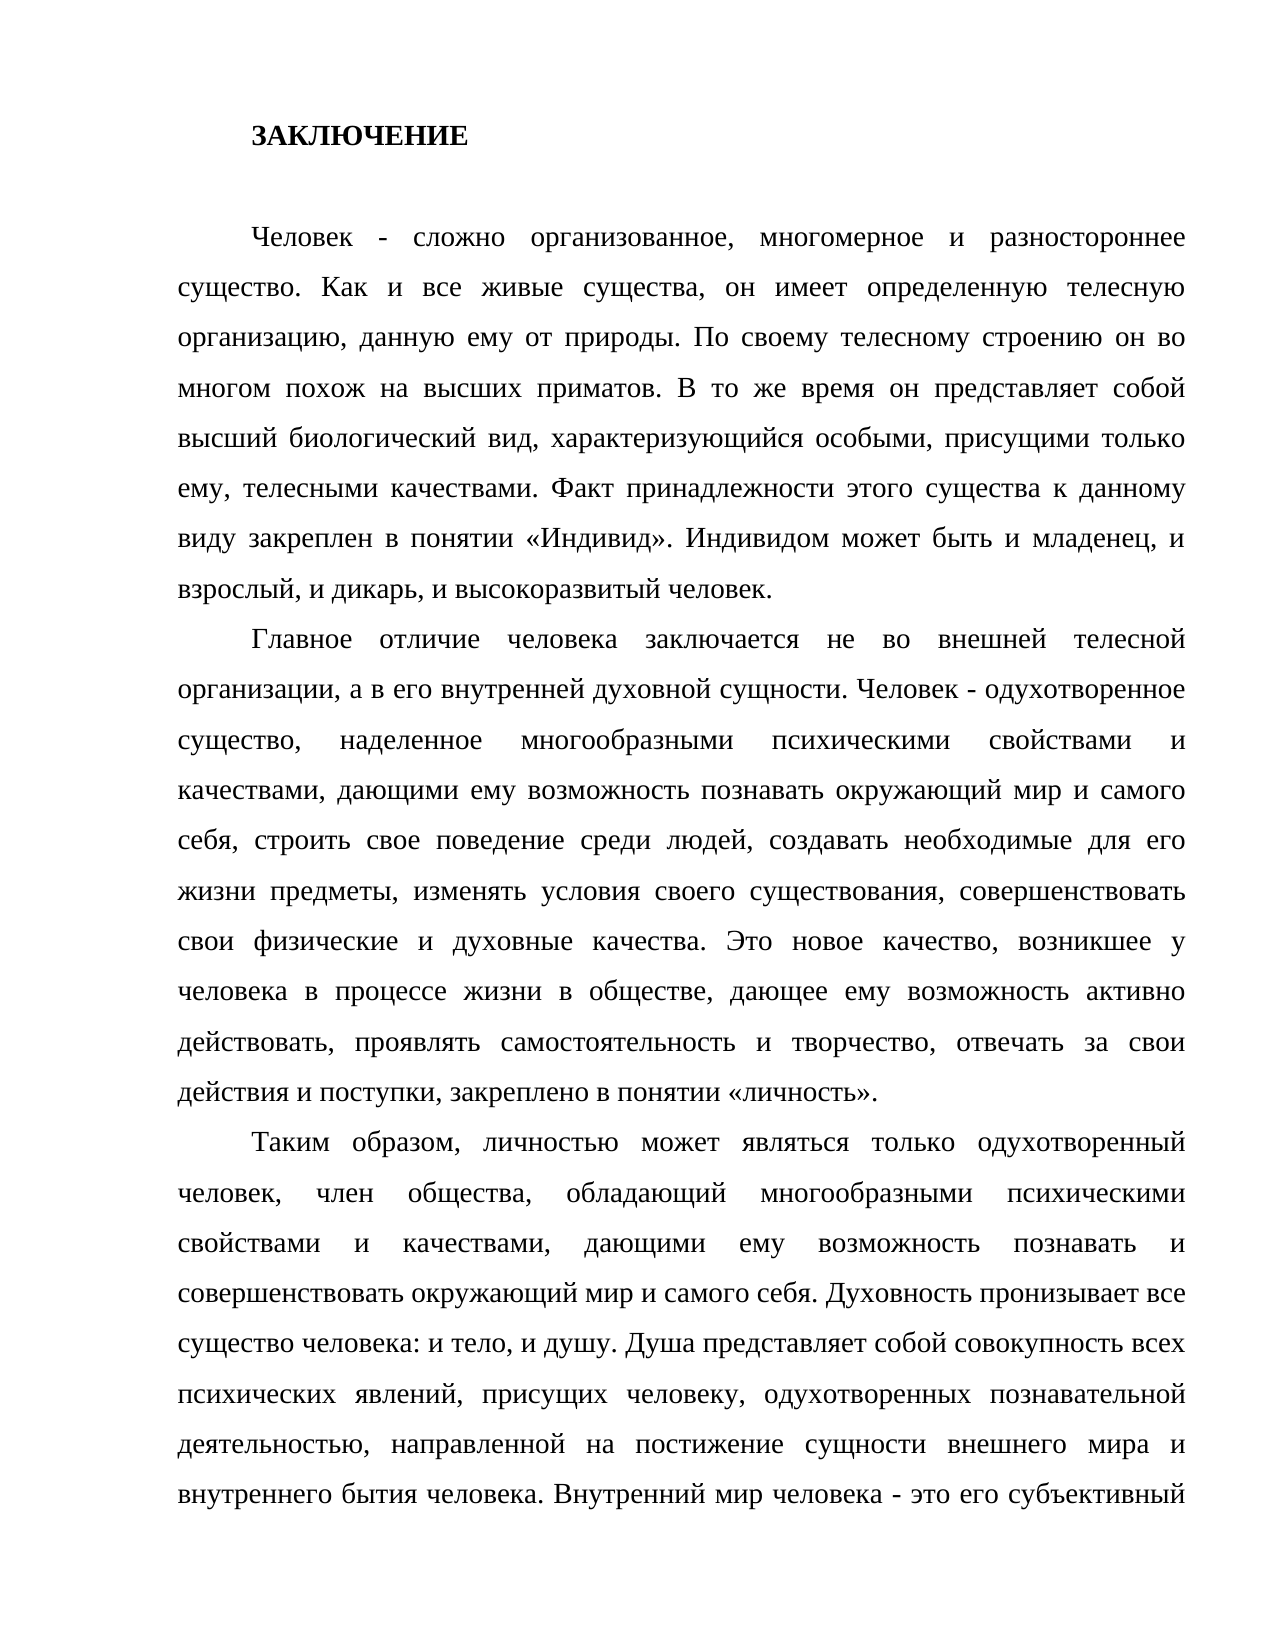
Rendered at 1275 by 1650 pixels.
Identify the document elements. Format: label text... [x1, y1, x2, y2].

text Человек - сложно организованное, многомерное и разностороннее существо. Как и все живые существа, он имеет определенную телесную организацию, данную ему от природы. По своему телесному строению он во многом похож на высших приматов. В то же время он представляет собой высший биологический вид, характеризующийся особыми, присущими только ему, телесными качествами. Факт принадлежности этого существа к данному виду закреплен в понятии «Индивид». Индивидом может быть и младенец, и взрослый, и дикарь, и высокоразвитый человек. [177, 219, 1186, 604]
text Главное отличие человека заключается не во внешней телесной организации, а в его внутренней духовной сущности. Человек - одухотворенное существо, наделенное многообразными психическими свойствами и качествами, дающими ему возможность познавать окружающий мир и самого себя, строить свое поведение среди людей, создавать необходимые для его жизни предметы, изменять условия своего существования, совершенствовать свои физические и духовные качества. Это новое качество, возникшее у человека в процессе жизни в обществе, дающее ему возможность активно действовать, проявлять самостоятельность и творчество, отвечать за свои действия и поступки, закреплено в понятии «личность». [177, 621, 1186, 1108]
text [177, 1124, 1186, 1510]
text Заключение [177, 118, 1186, 152]
